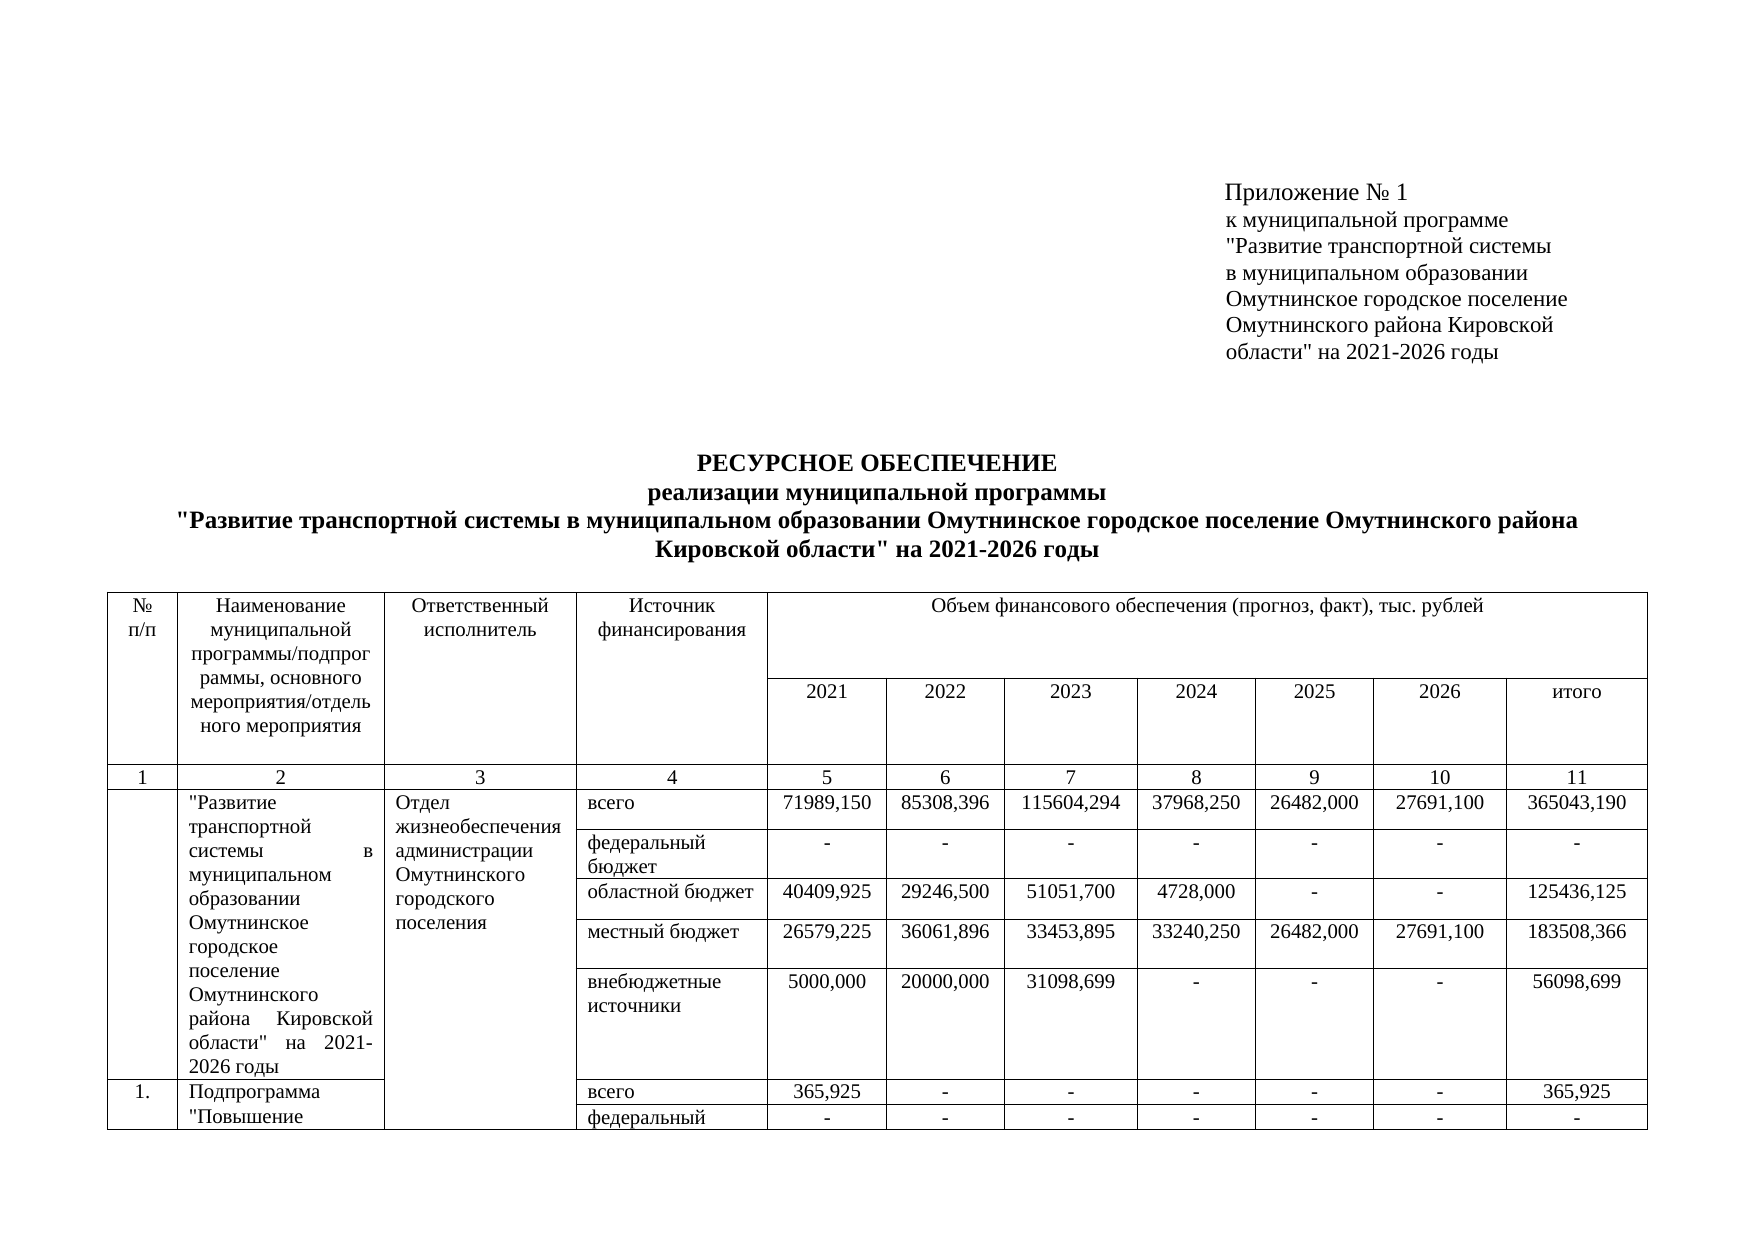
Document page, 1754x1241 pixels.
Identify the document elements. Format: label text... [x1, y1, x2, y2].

text "Развитие транспортной системы в муниципальном образовании Омутнинское городское поселение Омутнинского района Кировской области" на 2021-2026 годы [118, 505, 1636, 563]
table_cell 31098,699 [1005, 969, 1137, 1078]
table_cell 125436,125 [1507, 879, 1647, 918]
table_cell внебюджетные источники [577, 969, 767, 1078]
table_cell - [1256, 1080, 1373, 1103]
table_cell [108, 790, 177, 1078]
table_cell 115604,294 [1005, 790, 1137, 829]
table_cell - [1256, 830, 1373, 878]
table_cell 27691,100 [1374, 790, 1506, 829]
table_cell 2022 [887, 679, 1004, 763]
table_cell 1 [108, 765, 177, 789]
table_cell 365043,190 [1507, 790, 1647, 829]
table_cell - [887, 830, 1004, 878]
table_cell 85308,396 [887, 790, 1004, 829]
table_cell 2025 [1256, 679, 1373, 763]
table_cell - [887, 1105, 1004, 1129]
table_cell 1. [108, 1080, 177, 1129]
table_cell 9 [1256, 765, 1373, 789]
table_cell 26482,000 [1256, 790, 1373, 829]
table_cell 37968,250 [1138, 790, 1255, 829]
text реализации муниципальной программы [118, 477, 1636, 505]
table_cell 29246,500 [887, 879, 1004, 918]
table_cell - [768, 830, 886, 878]
table_header № п/п [108, 593, 177, 763]
table_cell - [1507, 1105, 1647, 1129]
table_header Наименование муниципальной программы/подпрограммы, основного мероприятия/отдельного мероприятия [178, 593, 384, 763]
table_cell 2023 [1005, 679, 1137, 763]
table_cell - [1138, 969, 1255, 1078]
table_cell федеральный бюджет [577, 1105, 767, 1129]
table_cell федеральный бюджет [577, 830, 767, 878]
table_cell - [1374, 1105, 1506, 1129]
table_cell - [1256, 969, 1373, 1078]
table_cell 10 [1374, 765, 1506, 789]
table_cell "Развитие транспортной системы в муниципальном образовании Омутнинское городское поселение Омутнинского района Кировской области" на 2021-2026 годы [178, 790, 384, 1078]
table_cell 2021 [768, 679, 886, 763]
table_cell всего [577, 790, 767, 829]
table_cell 40409,925 [768, 879, 886, 918]
table_cell итого [1507, 679, 1647, 763]
table_cell 5000,000 [768, 969, 886, 1078]
table_cell 365,925 [768, 1080, 886, 1103]
table_cell 6 [887, 765, 1004, 789]
table_cell всего [577, 1080, 767, 1103]
table_cell 3 [385, 765, 576, 789]
text "Развитие транспортной системы [1226, 232, 1630, 259]
table_cell областной бюджет [577, 879, 767, 918]
table_cell 26579,225 [768, 920, 886, 968]
table_cell - [1005, 830, 1137, 878]
table_cell - [887, 1080, 1004, 1103]
table_cell 5 [768, 765, 886, 789]
table_cell 51051,700 [1005, 879, 1137, 918]
table_cell 27691,100 [1374, 920, 1506, 968]
table_cell 4 [577, 765, 767, 789]
table_header Ответственный исполнитель [385, 593, 576, 763]
table_cell - [1374, 969, 1506, 1078]
table_header Источник финансирования [577, 593, 767, 763]
table_cell - [1138, 1105, 1255, 1129]
table_cell 20000,000 [887, 969, 1004, 1078]
table_cell - [1374, 1080, 1506, 1103]
table_cell 8 [1138, 765, 1255, 789]
table_cell 183508,366 [1507, 920, 1647, 968]
table_cell - [1507, 830, 1647, 878]
table_header Объем финансового обеспечения (прогноз, факт), тыс. рублей [768, 593, 1647, 678]
table_cell 11 [1507, 765, 1647, 789]
table_cell - [1005, 1080, 1137, 1103]
text к муниципальной программе [1226, 206, 1630, 232]
table_cell 56098,699 [1507, 969, 1647, 1078]
table_cell 36061,896 [887, 920, 1004, 968]
text РЕСУРСНОЕ ОБЕСПЕЧЕНИЕ [118, 448, 1636, 477]
table_cell 33240,250 [1138, 920, 1255, 968]
table_cell - [1256, 879, 1373, 918]
table_cell - [1005, 1105, 1137, 1129]
table_cell - [1138, 830, 1255, 878]
text Омутнинское городское поселение [1226, 285, 1630, 311]
table_cell 26482,000 [1256, 920, 1373, 968]
text Приложение № 1 [118, 177, 1636, 206]
table_cell - [1374, 879, 1506, 918]
table_cell - [1138, 1080, 1255, 1103]
table_cell Подпрограмма "Повышение безопасности дорожного движения" [178, 1080, 384, 1129]
text Омутнинского района Кировской области" на 2021-2026 годы [1226, 311, 1630, 364]
table_cell 2024 [1138, 679, 1255, 763]
table_cell 33453,895 [1005, 920, 1137, 968]
table_cell 2 [178, 765, 384, 789]
table_cell 71989,150 [768, 790, 886, 829]
table_cell 4728,000 [1138, 879, 1255, 918]
text в муниципальном образовании [1226, 259, 1630, 285]
table_cell 2026 [1374, 679, 1506, 763]
table_cell - [1256, 1105, 1373, 1129]
table_cell 7 [1005, 765, 1137, 789]
table_cell - [768, 1105, 886, 1129]
table_cell местный бюджет [577, 920, 767, 968]
table_cell - [1374, 830, 1506, 878]
table_cell Отдел жизнеобеспечения администрации Омутнинского городского поселения [385, 790, 576, 1129]
table_cell 365,925 [1507, 1080, 1647, 1103]
